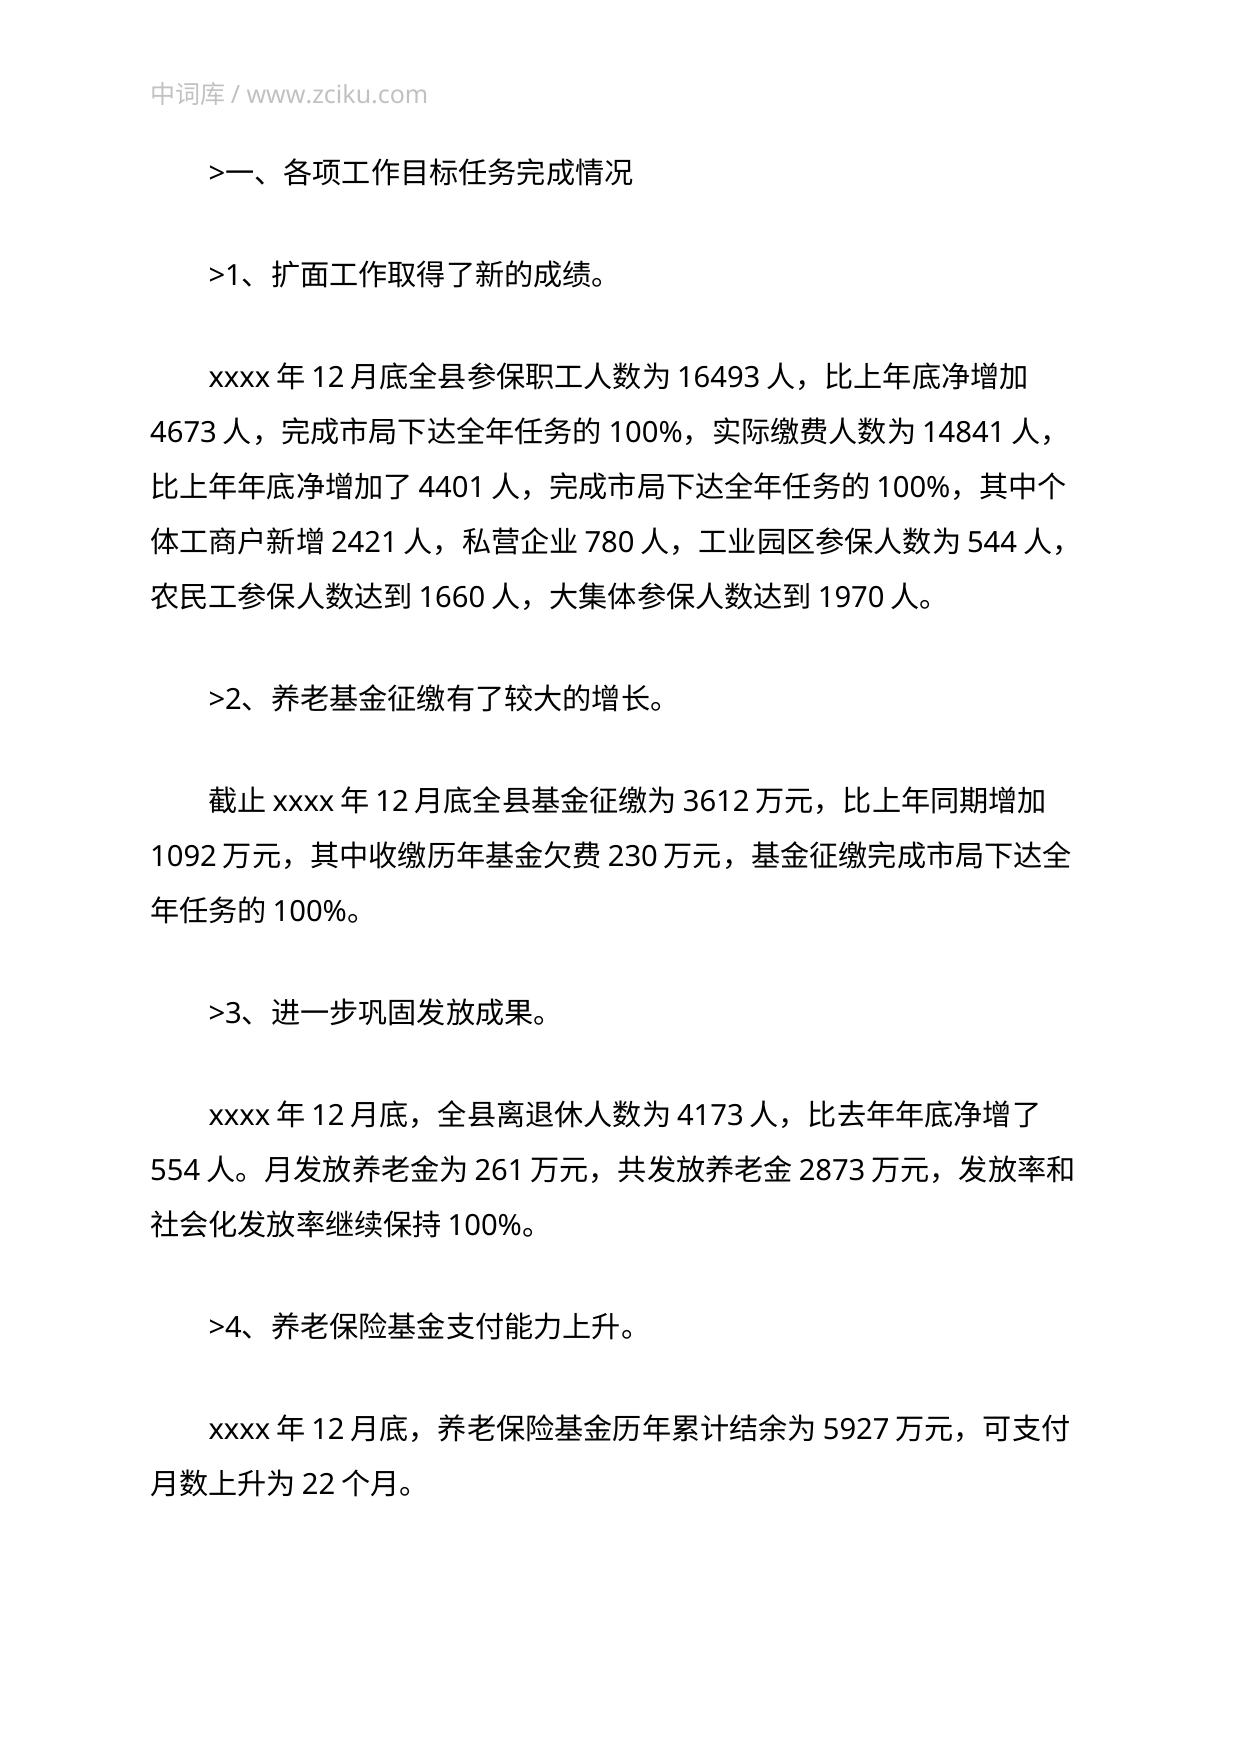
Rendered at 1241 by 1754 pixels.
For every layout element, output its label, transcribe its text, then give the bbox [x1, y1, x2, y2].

text xxxx年12月底，养老保险基金历年累计结余为5927万元，可支付月数上升为22个月。 [150, 1406, 1090, 1503]
text >1、扩面工作取得了新的成绩。 [150, 252, 1090, 294]
text >3、进一步巩固发放成果。 [150, 990, 1090, 1032]
text xxxx年12月底全县参保职工人数为16493人，比上年底净增加4673人，完成市局下达全年任务的 100%，实际缴费人数为14841人，比上年年底净增加了4401人，完成市局下达全年任务的100%，其中个体工商户新增2421人，私营企业780人，工业园区参保人数为544人，农民工参保人数达到1660人，大集体参保人数达到1970人。 [150, 354, 1090, 616]
text >4、养老保险基金支付能力上升。 [150, 1304, 1090, 1346]
text 截止xxxx年12月底全县基金征缴为3612万元，比上年同期增加1092万元，其中收缴历年基金欠费230万元，基金征缴完成市局下达全年任务的100%。 [150, 778, 1090, 930]
text xxxx年12月底，全县离退休人数为4173人，比去年年底净增了554人。月发放养老金为261万元，共发放养老金2873万元，发放率和社会化发放率继续保持100%。 [150, 1092, 1090, 1244]
text >一、各项工作目标任务完成情况 [150, 150, 1090, 192]
text >2、养老基金征缴有了较大的增长。 [150, 676, 1090, 718]
